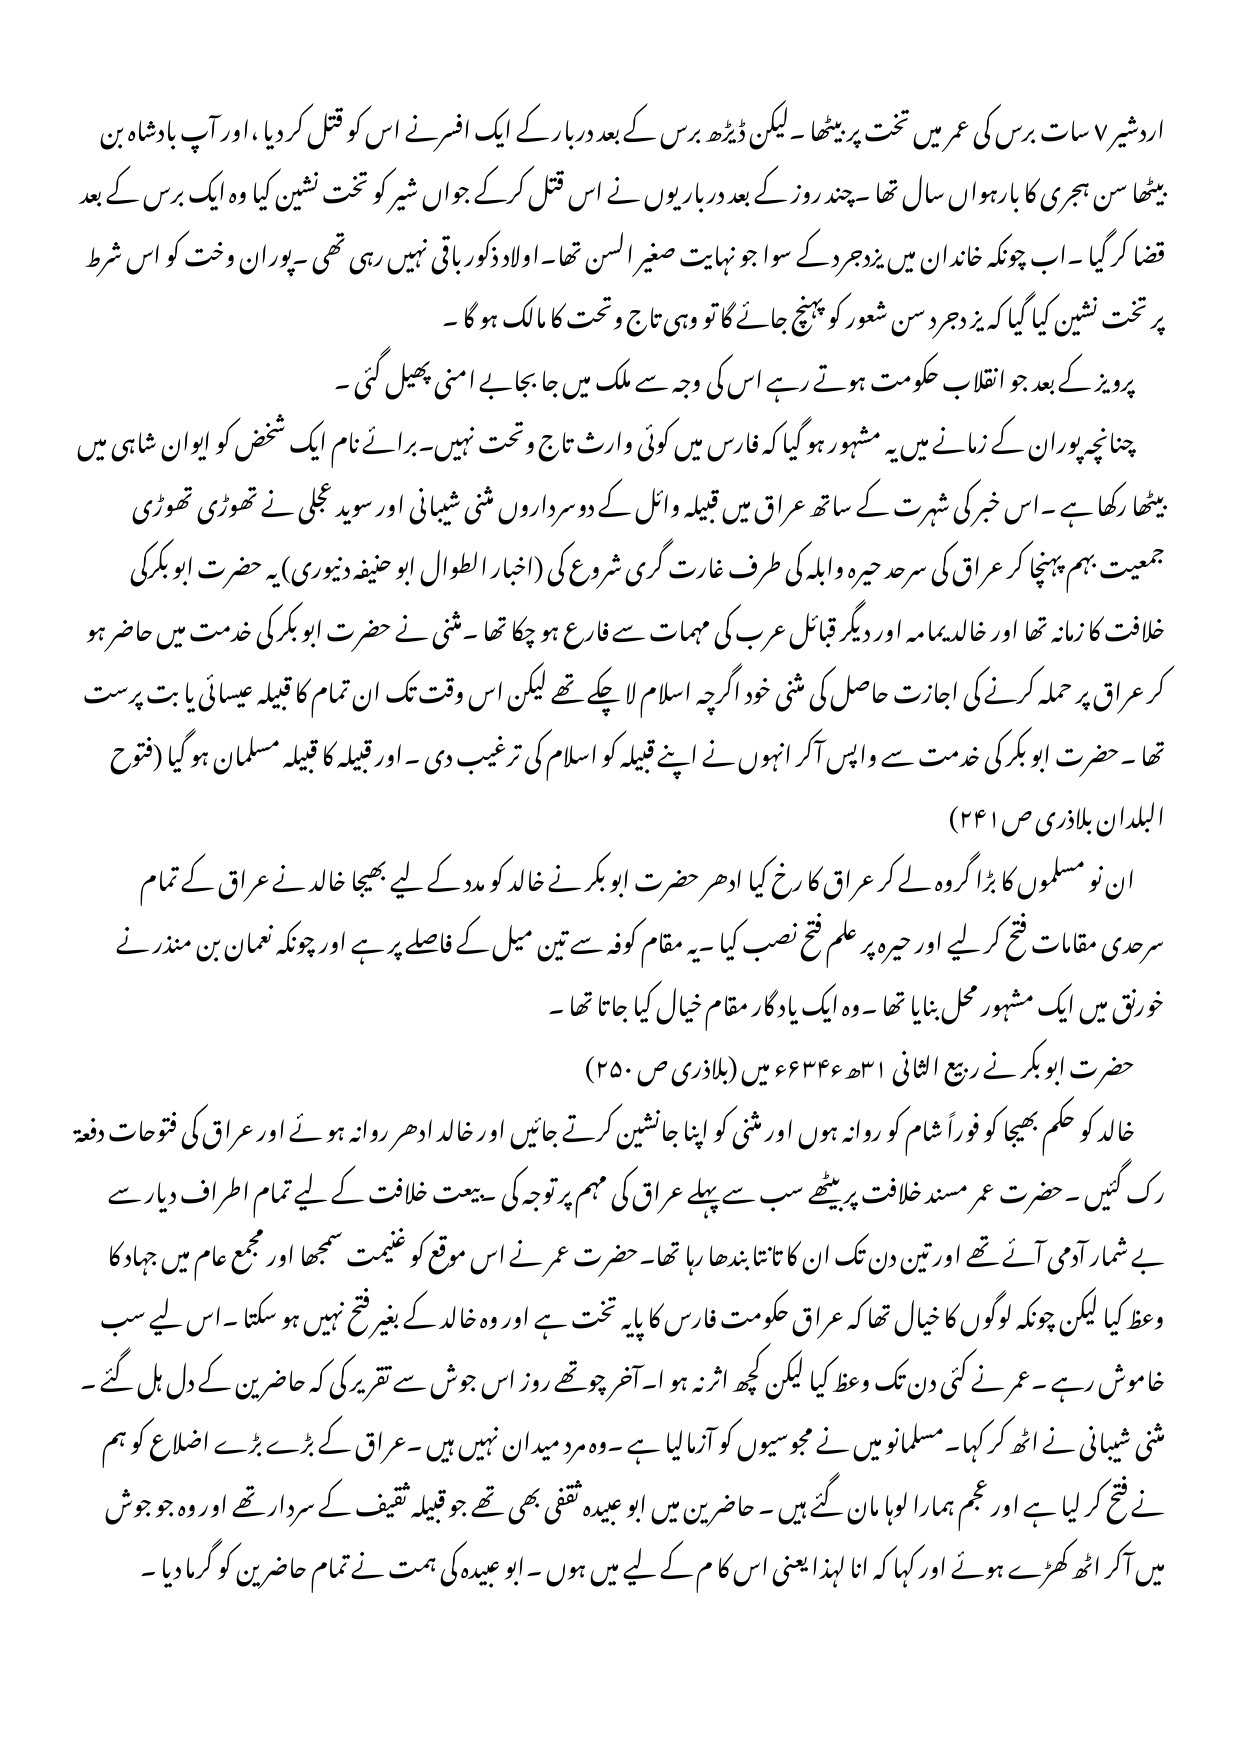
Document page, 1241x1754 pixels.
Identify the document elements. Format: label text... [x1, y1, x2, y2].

text ان نو مسلموں کا بڑا گروہ لے کر عراق کا رخ کیا ادھر حضرت ابو بکر نے خالد کو مدد کے لیے بھیجا خالد نے عراق کے تمام سرحدی مقامات فتح کر لیے اور حیرہ پر علم فتح نصب کیا ۔یہ مقام کوفہ سے تین میل کے فاصلے پر ہے اور چونکہ نعمان بن منذر نے خورنق میں ایک مشہور محل بنایا تھا ۔وہ ایک یاد گار مقام خیال کیا جاتا تھا ۔ [75, 844, 1165, 1031]
text چنانچہ پوران کے زمانے میں یہ مشہور ہو گیا کہ فارس میں کوئی وارث تاج وتحت نہیں۔برائے نام ایک شخض کو ایوان شاہی میں بیٹھا رکھا ہے ۔اس خبر کی شہرت کے ساتھ عراق میں قبیلہ وائل کے دوسرداروں مثنی شیبانی اور سوید عجلی نے تھوڑی تھوڑی جمعیت بہم پہنچا کر عراق کی سرحد حیرہ وابلہ کی طرف غارت گری شروع کی (اخبار الطوال ابو حنیفہ دنیوری) یہ حضرت ابو بکرکی خلافت کا زمانہ تھا اور خالد یمامہ اور دیگر قبائل عرب کی مہمات سے فارع ہو چکا تھا ۔مثنی نے حضرت ابو بکر کی خدمت میں حاضر ہو کر عراق پر حملہ کرنے کی اجازت حاصل کی مثنی خود اگرچہ اسلام لا چکے تھے لیکن اس وقت تک ان تمام کا قبیلہ عیسائی یا بت پرست تھا ۔حضرت ابو بکر کی خدمت سے واپس آکر انہوں نے اپنے قبیلہ کو اسلام کی ترغیب دی ۔اور قبیلہ کا قبیلہ مسلمان ہو گیا (فتوح البلدان بلاذری ص۲۴۱) [75, 406, 1165, 844]
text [75, 94, 1165, 344]
text حضرت ابو بکر نے ربیع الثانی ۳۱ھء۶۳۴ء میں (بلاذری ص ۲۵۰) [75, 1031, 1165, 1094]
text پرویز کے بعد جو انقلاب حکومت ہوتے رہے اس کی وجہ سے ملک میں جا بجابے امنی پھیل گئی ۔ [75, 344, 1165, 406]
text خالد کو حکم بھیجا کو فوراً شام کو روانہ ہوں اور مثنی کو اپنا جانشین کرتے جائیں اور خالد ادھر روانہ ہو ئے اور عراق کی فتوحات دفعة رک گئیں ۔حضرت عمر مسند خلافت پر بیٹھے سب سے پہلے عراق کی مہم پر توجہ کی ۔بیعت خلافت کے لیے تمام اطراف دیار سے بے شمار آدمی آئے تھے اور تین دن تک ان کا تانتا بندھا رہا تھا۔حضرت عمر نے اس موقع کو غنیمت سمجھا اور مجمع عام میں جہاد کا وعظ کیا لیکن چونکہ لوگوں کا خیال تھا کہ عراق حکومت فارس کا پایہ تخت ہے اور وہ خالد کے بغیر فتح نہیں ہو سکتا ۔اس لیے سب خاموش رہے ۔عمر نے کئی دن تک وعظ کیا لیکن کچھ اثر نہ ہو ا۔آخر چوتھے روز اس جوش سے تقریر کی کہ حاضرین کے دل ہل گئے ۔مثنی شیبانی نے اٹھ کر کہا۔مسلمانو میں نے مجوسیوں کو آزمالیا ہے ۔وہ مرد میدان نہیں ہیں ۔عراق کے بڑے بڑے اضلاع کو ہم نے فتح کر لیا ہے اور عجم ہمارا لوہا مان گئے ہیں ۔ حاضرین میں ابو عبیدہ ثقفی بھی تھے جو قبیلہ ثقیف کے سردار تھے اور وہ جو جوش میں آکر اٹھ کھڑے ہوئے اور کہا کہ انا لہذا یعنی اس کا م کے لیے میں ہوں ۔ابو عبیدہ کی ہمت نے تمام حاضرین کو گرما دیا ۔ [75, 1094, 1165, 1594]
